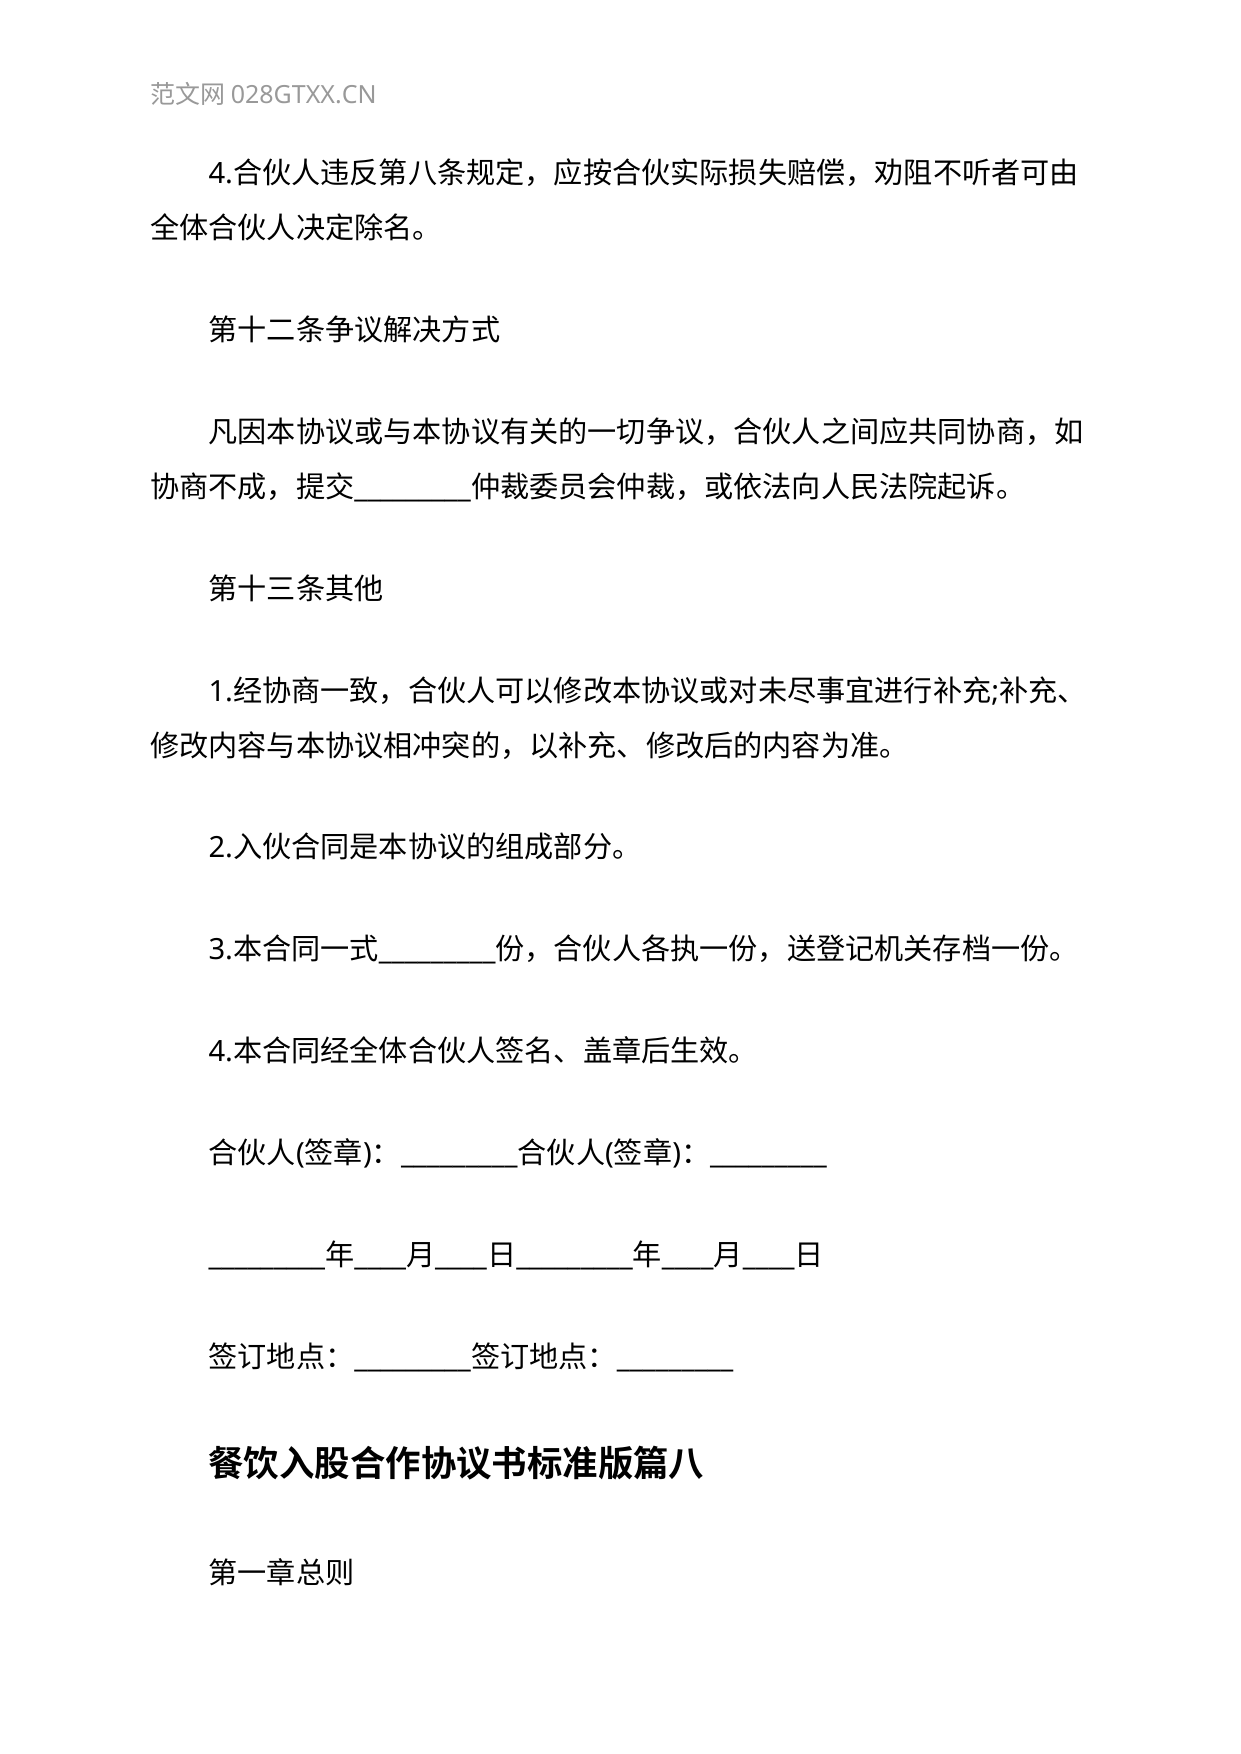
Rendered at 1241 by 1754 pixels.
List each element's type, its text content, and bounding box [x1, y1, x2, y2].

text _________年____月____日_________年____月____日 [150, 1232, 1090, 1274]
text 凡因本协议或与本协议有关的一切争议，合伙人之间应共同协商，如协商不成，提交_________仲裁委员会仲裁，或依法向人民法院起诉。 [150, 408, 1090, 506]
text 第十三条其他 [150, 565, 1090, 608]
text 2.入伙合同是本协议的组成部分。 [150, 824, 1090, 866]
text 第十二条争议解决方式 [150, 307, 1090, 349]
text 餐饮入股合作协议书标准版篇八 [150, 1436, 1090, 1487]
text 3.本合同一式_________份，合伙人各执一份，送登记机关存档一份。 [150, 926, 1090, 968]
text 4.合伙人违反第八条规定，应按合伙实际损失赔偿，劝阻不听者可由全体合伙人决定除名。 [150, 150, 1090, 247]
text 1.经协商一致，合伙人可以修改本协议或对未尽事宜进行补充;补充、修改内容与本协议相冲突的，以补充、修改后的内容为准。 [150, 667, 1090, 764]
text 合伙人(签章)：_________合伙人(签章)：_________ [150, 1130, 1090, 1172]
text 第一章总则 [150, 1549, 1090, 1592]
text 4.本合同经全体合伙人签名、盖章后生效。 [150, 1028, 1090, 1070]
text 签订地点：_________签订地点：_________ [150, 1334, 1090, 1376]
